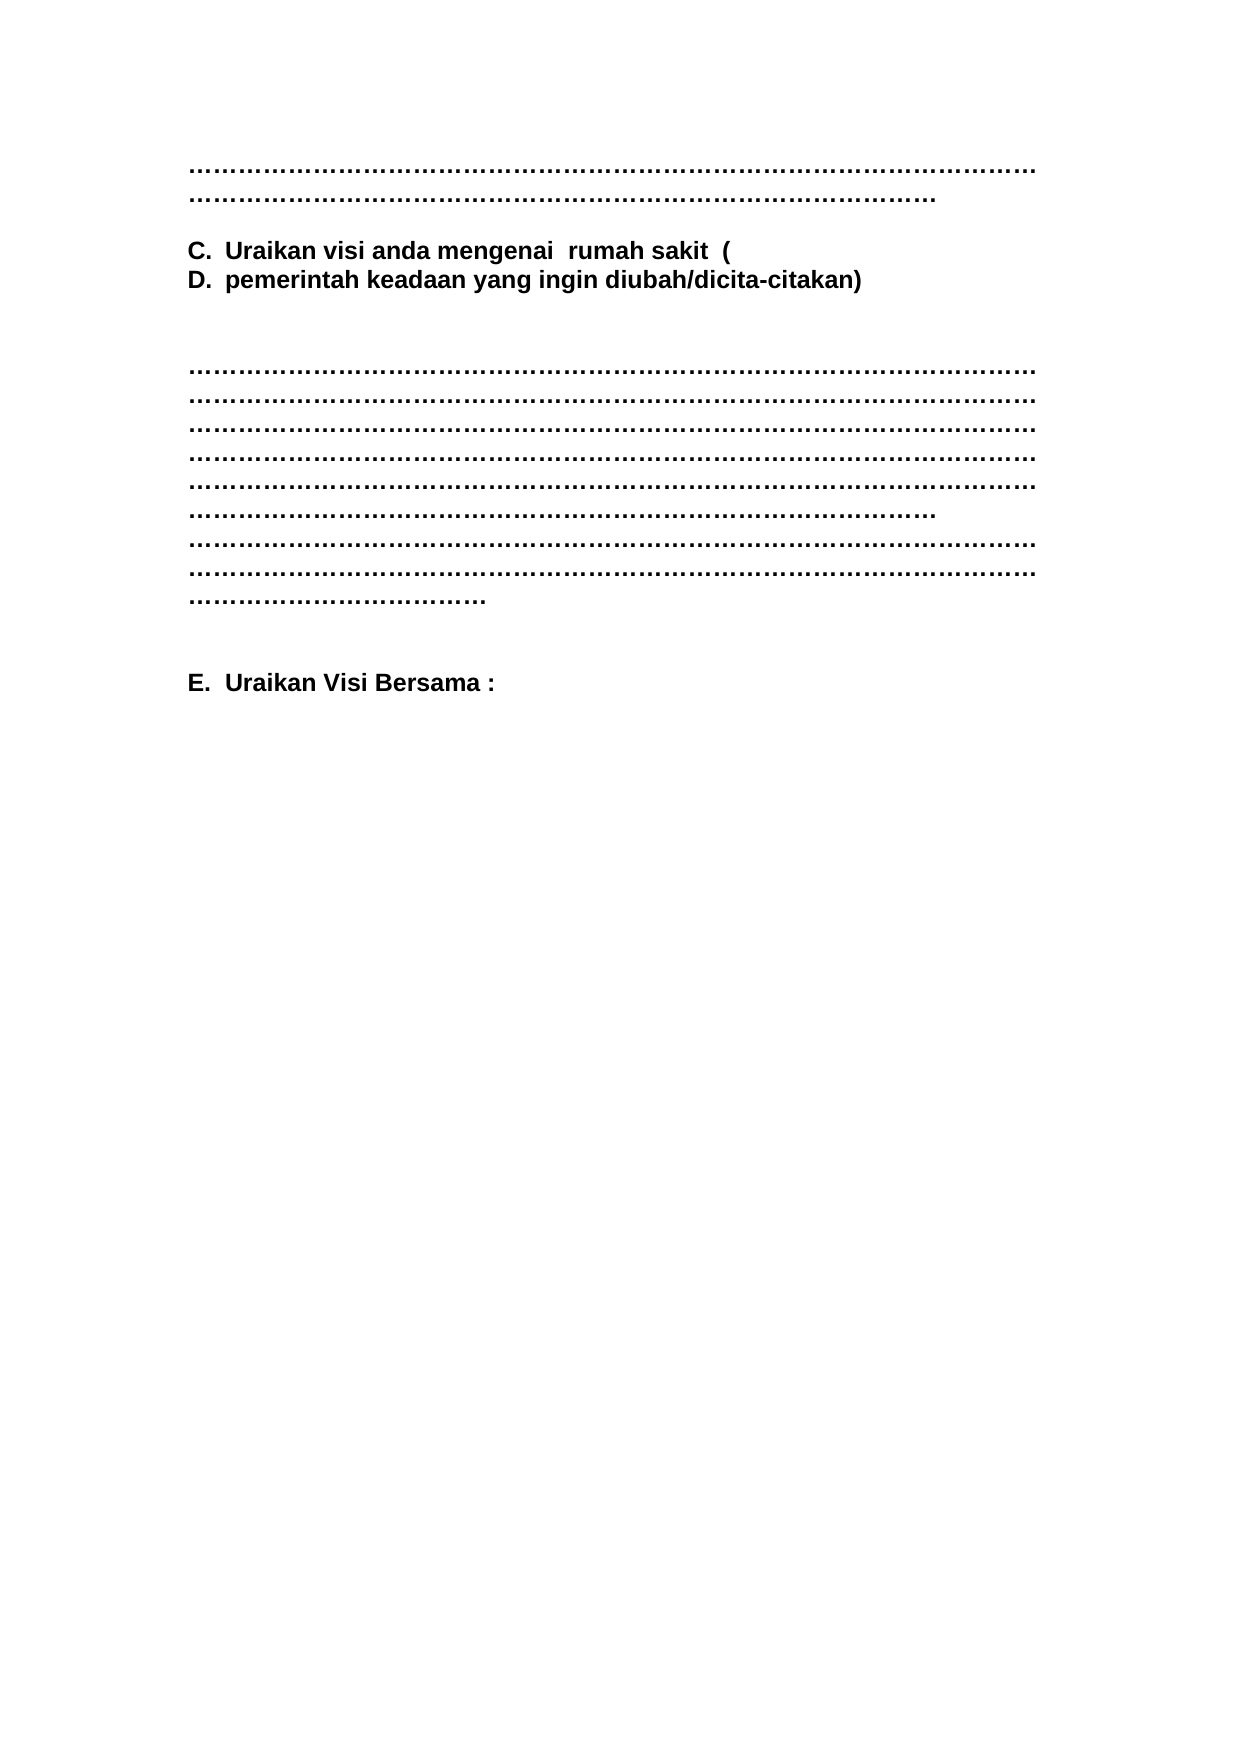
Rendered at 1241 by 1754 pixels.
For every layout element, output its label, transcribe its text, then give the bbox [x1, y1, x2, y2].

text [187, 150, 1053, 207]
list pemerintah keadaan yang ingin diubah/dicita-citakan) [187, 265, 1053, 294]
list Uraikan visi anda mengenai rumah sakit ( [187, 236, 1053, 265]
text …………………………………………………………………………………………………………………………………………………………………………………………………………………… [187, 524, 1053, 610]
list Uraikan Visi Bersama : [187, 667, 1053, 696]
